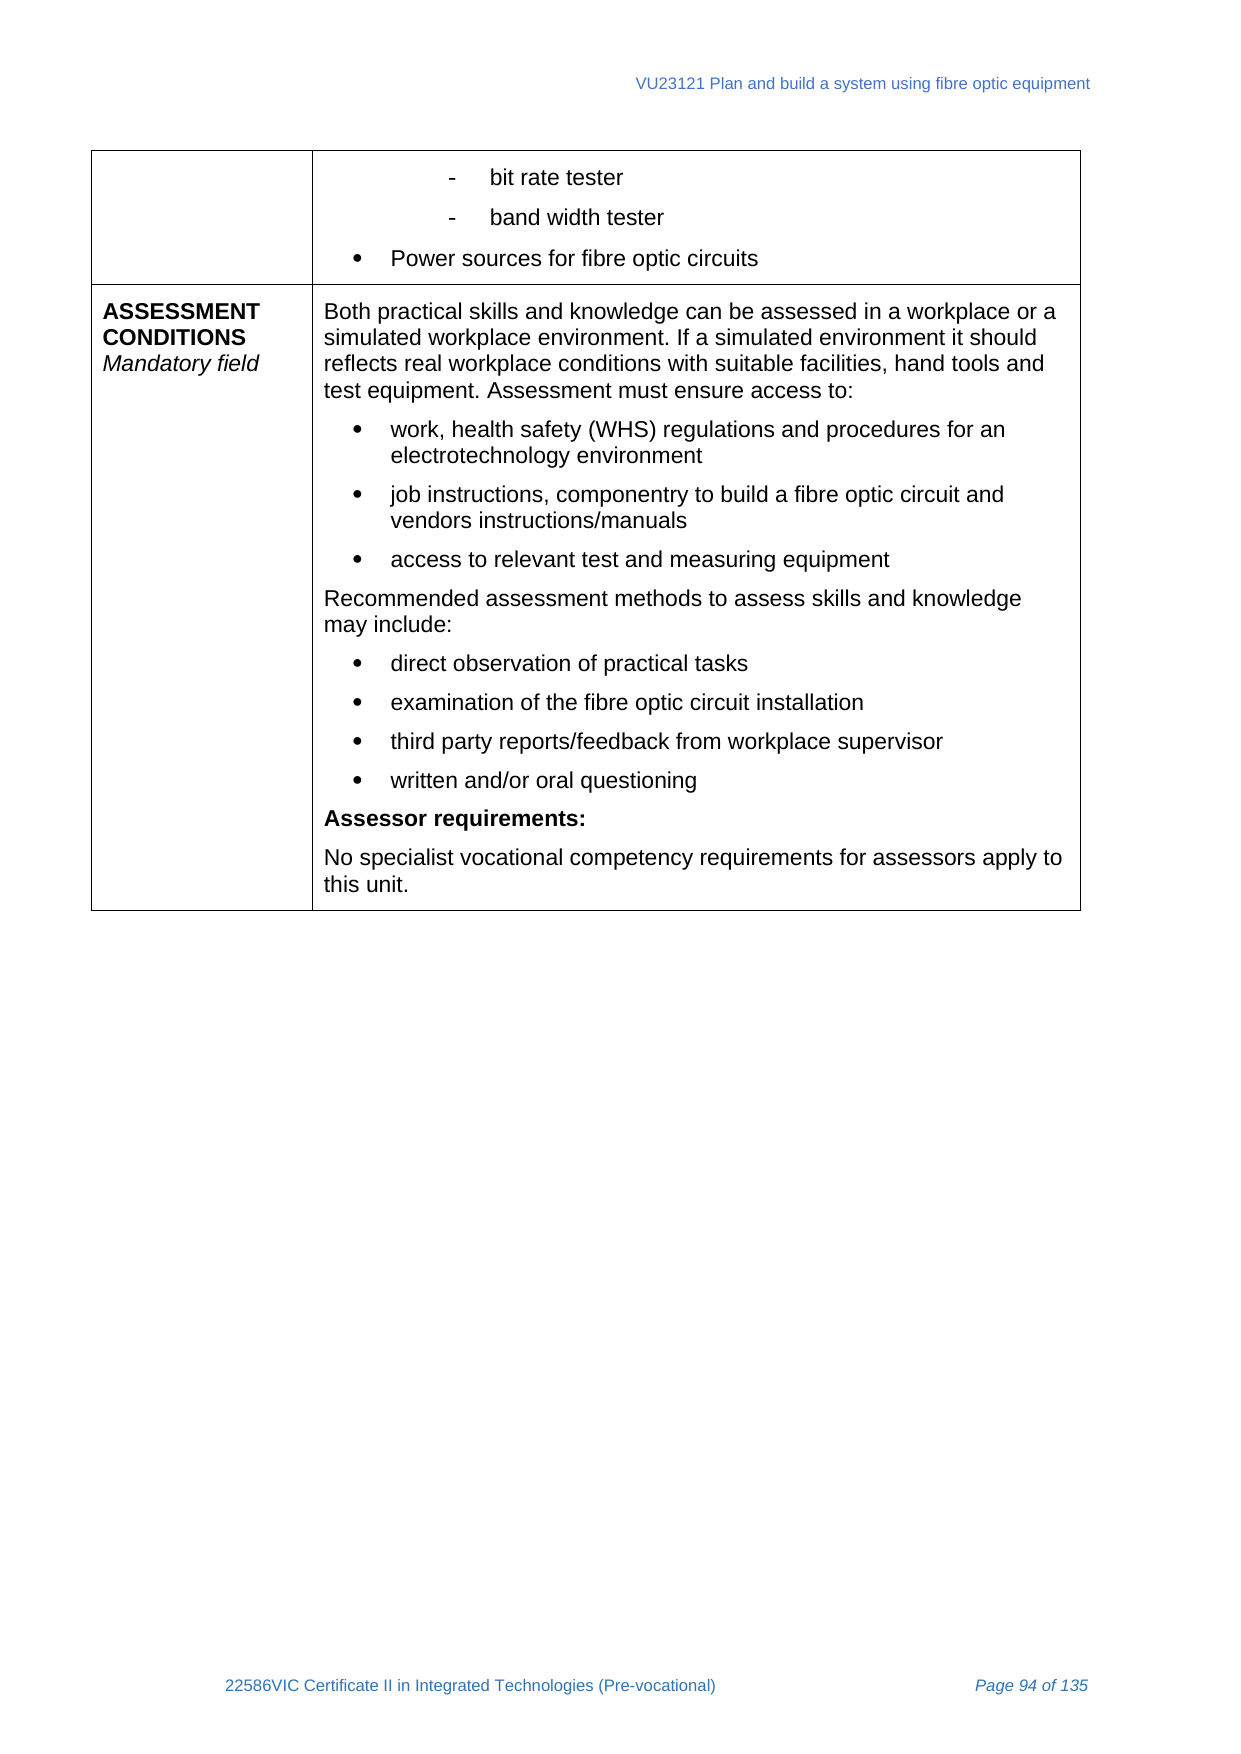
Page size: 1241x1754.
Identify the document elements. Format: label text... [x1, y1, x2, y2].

table_cell ASSESSMENT CONDITIONS Mandatory field [92, 285, 312, 909]
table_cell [313, 151, 1080, 284]
table_cell Both practical skills and knowledge can be assessed in a workplace or a simulated workplace environment. If a simulated environment it should reflects real workplace conditions with suitable facilities, hand tools and test equipment. Assessment must ensure access to: work, health safety (WHS) regulations and procedures for an electrotechnology environment job instructions, componentry to build a fibre optic circuit and vendors instructions/manuals access to relevant test and measuring equipment Recommended assessment methods to assess skills and knowledge may include: direct observation of practical tasks examination of the fibre optic circuit installation third party reports/feedback from workplace supervisor written and/or oral questioning Assessor requirements: No specialist vocational competency requirements for assessors apply to this unit. [313, 285, 1080, 909]
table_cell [92, 151, 312, 284]
